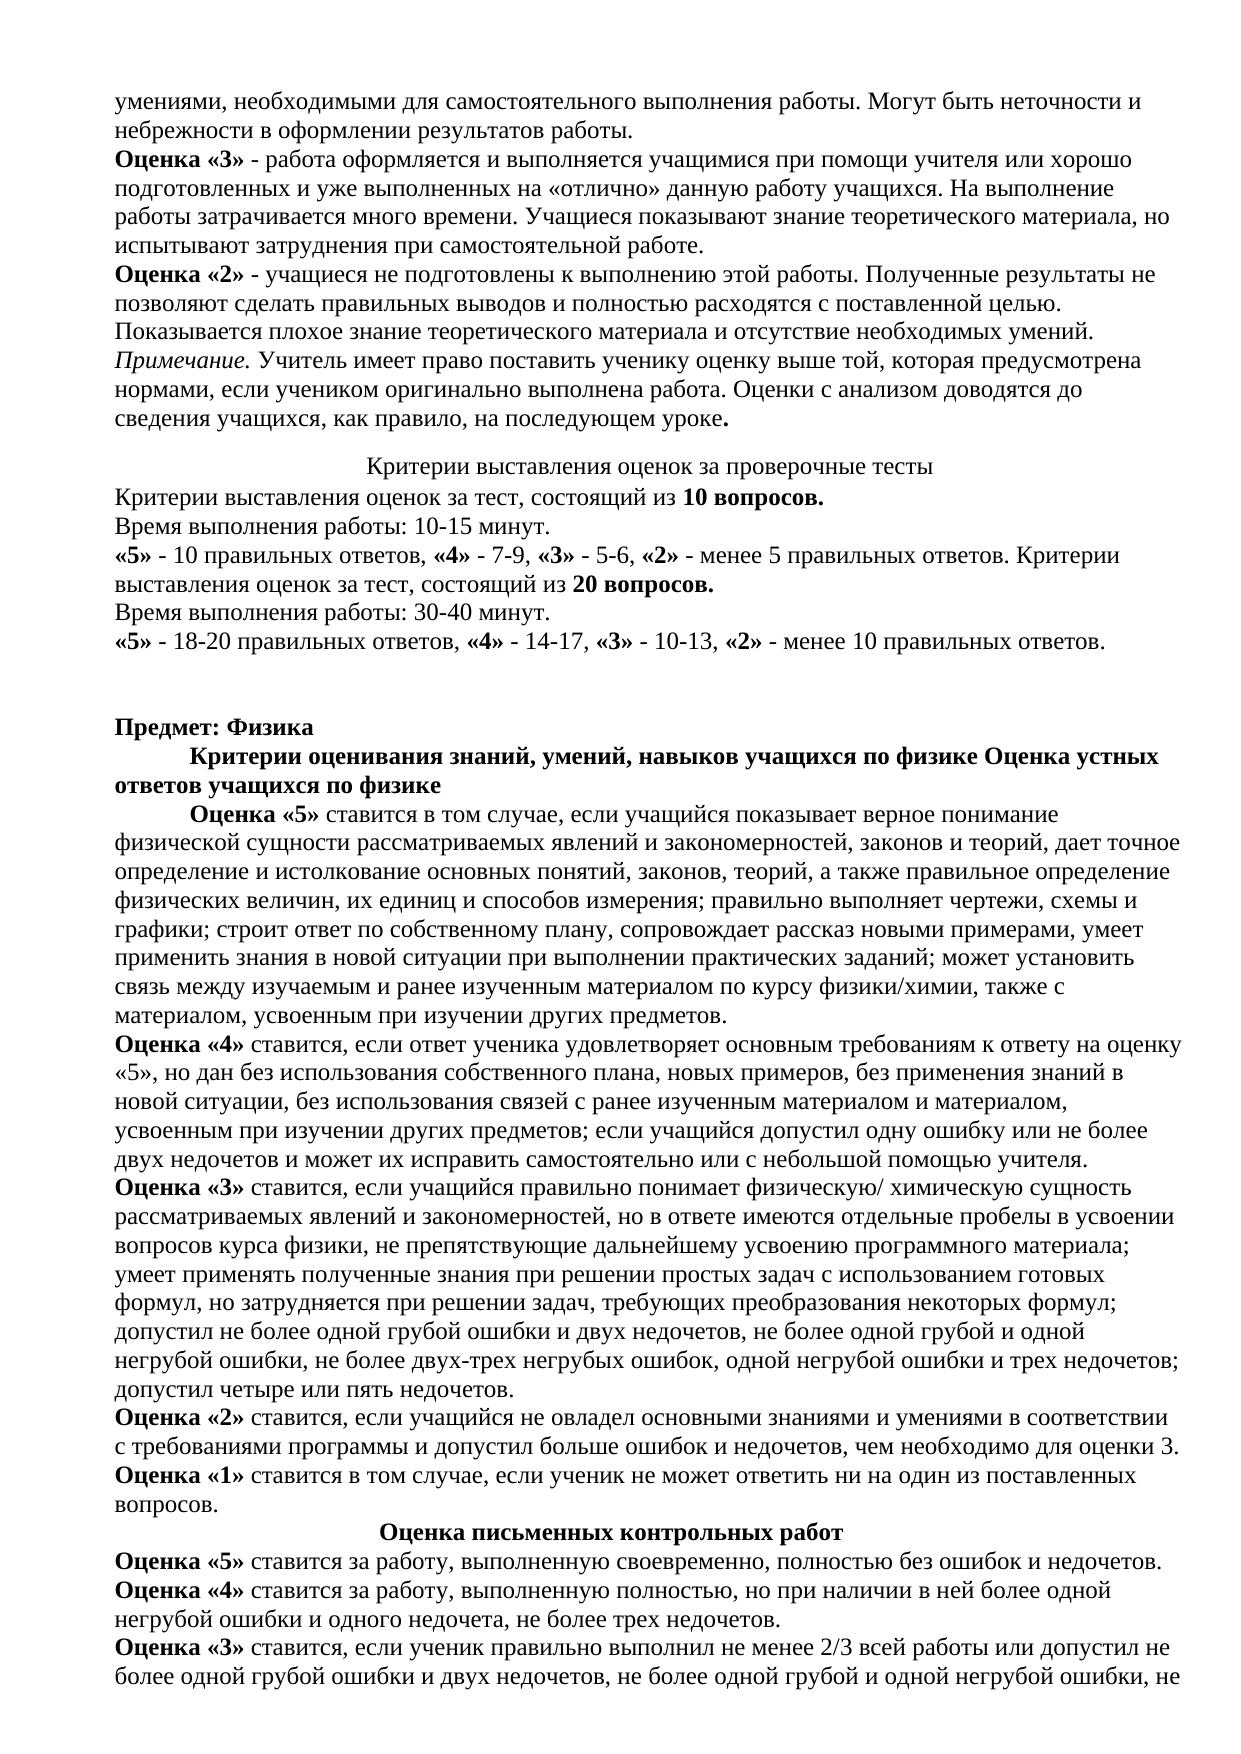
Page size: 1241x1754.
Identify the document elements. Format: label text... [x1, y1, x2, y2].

text Предмет: Физика [114, 712, 1185, 741]
text Критерии выставления оценок за тест, состоящий из 10 вопросов. [114, 482, 1185, 511]
text Оценка «3» ставится, если учащийся правильно понимает физическую/ химическую сущность рассматриваемых явлений и закономерностей, но в ответе имеются отдельные пробелы в усвоении вопросов курса физики, не препятствующие дальнейшему усвоению программного материала; умеет применять полученные знания при решении простых задач с использованием готовых формул, но затрудняется при решении задач, требующих преобразования некоторых формул; допустил не более одной грубой ошибки и двух недочетов, не более одной грубой и одной негрубой ошибки, не более двух-трех негрубых ошибок, одной негрубой ошибки и трех недочетов; допустил четыре или пять недочетов. [114, 1172, 1185, 1402]
text «5» - 10 правильных ответов, «4» - 7-9, «3» - 5-6, «2» - менее 5 правильных ответов. Критерии выставления оценок за тест, состоящий из 20 вопросов. [114, 540, 1185, 597]
text «5» - 18-20 правильных ответов, «4» - 14-17, «3» - 10-13, «2» - менее 10 правильных ответов. [114, 626, 1185, 655]
text Оценка «2» ставится, если учащийся не овладел основными знаниями и умениями в соответствии с требованиями программы и допустил больше ошибок и недочетов, чем необходимо для оценки 3. [114, 1402, 1185, 1460]
text Оценка «3» - работа оформляется и выполняется учащимися при помощи учителя или хорошо подготовленных и уже выполненных на «отлично» данную работу учащихся. На выполнение работы затрачивается много времени. Учащиеся показывают знание теоретического материала, но испытывают затруднения при самостоятельной работе. [114, 144, 1185, 259]
text Оценка «5» ставится в том случае, если учащийся показывает верное понимание физической сущности рассматриваемых явлений и закономерностей, законов и теорий, дает точное определение и истолкование основных понятий, законов, теорий, а также правильное определение физических величин, их единиц и способов измерения; правильно выполняет чертежи, схемы и графики; строит ответ по собственному плану, сопровождает рассказ новыми примерами, умеет применить знания в новой ситуации при выполнении практических заданий; может установить связь между изучаемым и ранее изученным материалом по курсу физики/химии, также с материалом, усвоенным при изучении других предметов. [114, 799, 1185, 1029]
text Оценка «4» ставится, если ответ ученика удовлетворяет основным требованиям к ответу на оценку «5», но дан без использования собственного плана, новых примеров, без применения знаний в новой ситуации, без использования связей с ранее изученным материалом и материалом, усвоенным при изучении других предметов; если учащийся допустил одну ошибку или не более двух недочетов и может их исправить самостоятельно или с небольшой помощью учителя. [114, 1029, 1185, 1172]
text Оценка «2» - учащиеся не подготовлены к выполнению этой работы. Полученные результаты не позволяют сделать правильных выводов и полностью расходятся с поставленной целью. Показывается плохое знание теоретического материала и отсутствие необходимых умений. [114, 259, 1185, 345]
text Оценка «5» ставится за работу, выполненную своевременно, полностью без ошибок и недочетов. [114, 1546, 1185, 1575]
text Критерии выставления оценок за проверочные тесты [114, 444, 1185, 482]
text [114, 1632, 1185, 1690]
text Оценка письменных контрольных работ [114, 1517, 1185, 1546]
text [114, 86, 1185, 144]
text Примечание. Учитель имеет право поставить ученику оценку выше той, которая предусмотрена нормами, если учеником оригинально выполнена работа. Оценки с анализом доводятся до сведения учащихся, как правило, на последующем уроке. [114, 345, 1185, 431]
text Оценка «1» ставится в том случае, если ученик не может ответить ни на один из поставленных вопросов. [114, 1460, 1185, 1517]
text Время выполнения работы: 10-15 минут. [114, 511, 1185, 540]
text Оценка «4» ставится за работу, выполненную полностью, но при наличии в ней более одной негрубой ошибки и одного недочета, не более трех недочетов. [114, 1575, 1185, 1632]
text Время выполнения работы: 30-40 минут. [114, 597, 1185, 626]
text Критерии оценивания знаний, умений, навыков учащихся по физике Оценка устных ответов учащихся по физике [114, 741, 1185, 799]
